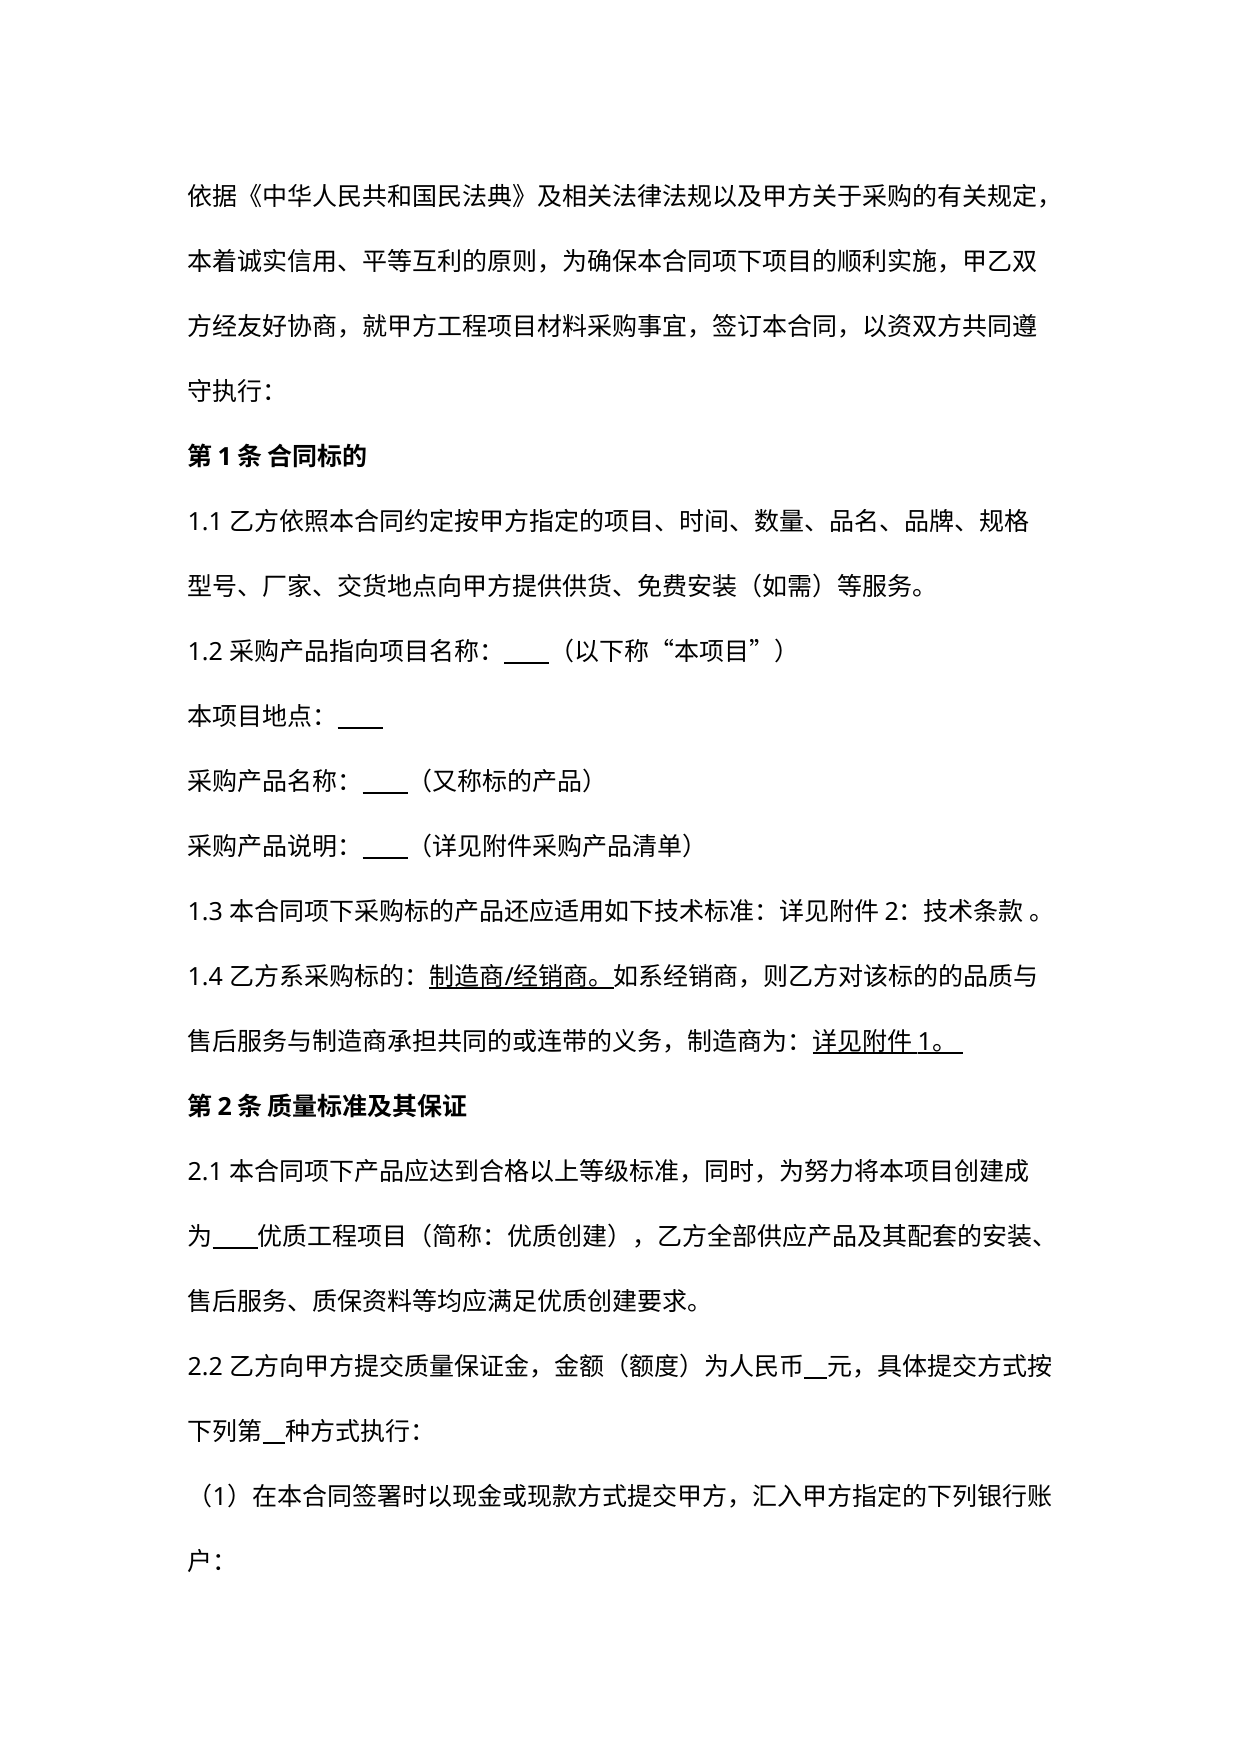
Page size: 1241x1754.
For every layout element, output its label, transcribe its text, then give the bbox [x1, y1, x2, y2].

text 1.2 采购产品指向项目名称： （以下称“本项目”） [187, 617, 1053, 682]
text 1.1 乙方依照本合同约定按甲方指定的项目、时间、数量、品名、品牌、规格型号、厂家、交货地点向甲方提供供货、免费安装（如需）等服务。 [187, 487, 1053, 617]
subtitle 第1条 合同标的 [187, 422, 1053, 487]
text 1.3 本合同项下采购标的产品还应适用如下技术标准：详见附件2：技术条款 。 [187, 877, 1053, 942]
text 采购产品说明： （详见附件采购产品清单） [187, 812, 1053, 877]
text 本项目地点： [187, 682, 1053, 747]
text 1.4 乙方系采购标的：制造商/经销商。如系经销商，则乙方对该标的的品质与售后服务与制造商承担共同的或连带的义务，制造商为：详见附件1。 [187, 942, 1053, 1072]
subtitle 第2条 质量标准及其保证 [187, 1072, 1053, 1137]
text 依据《中华人民共和国民法典》及相关法律法规以及甲方关于采购的有关规定，本着诚实信用、平等互利的原则，为确保本合同项下项目的顺利实施，甲乙双方经友好协商，就甲方工程项目材料采购事宜，签订本合同，以资双方共同遵守执行： [187, 162, 1053, 422]
text 2.2 乙方向甲方提交质量保证金，金额（额度）为人民币 元，具体提交方式按下列第 种方式执行： [187, 1332, 1053, 1462]
text 2.1 本合同项下产品应达到合格以上等级标准，同时，为努力将本项目创建成为 优质工程项目（简称：优质创建），乙方全部供应产品及其配套的安装、售后服务、质保资料等均应满足优质创建要求。 [187, 1137, 1053, 1332]
text （1）在本合同签署时以现金或现款方式提交甲方，汇入甲方指定的下列银行账户： [187, 1462, 1053, 1592]
text 采购产品名称： （又称标的产品） [187, 747, 1053, 812]
